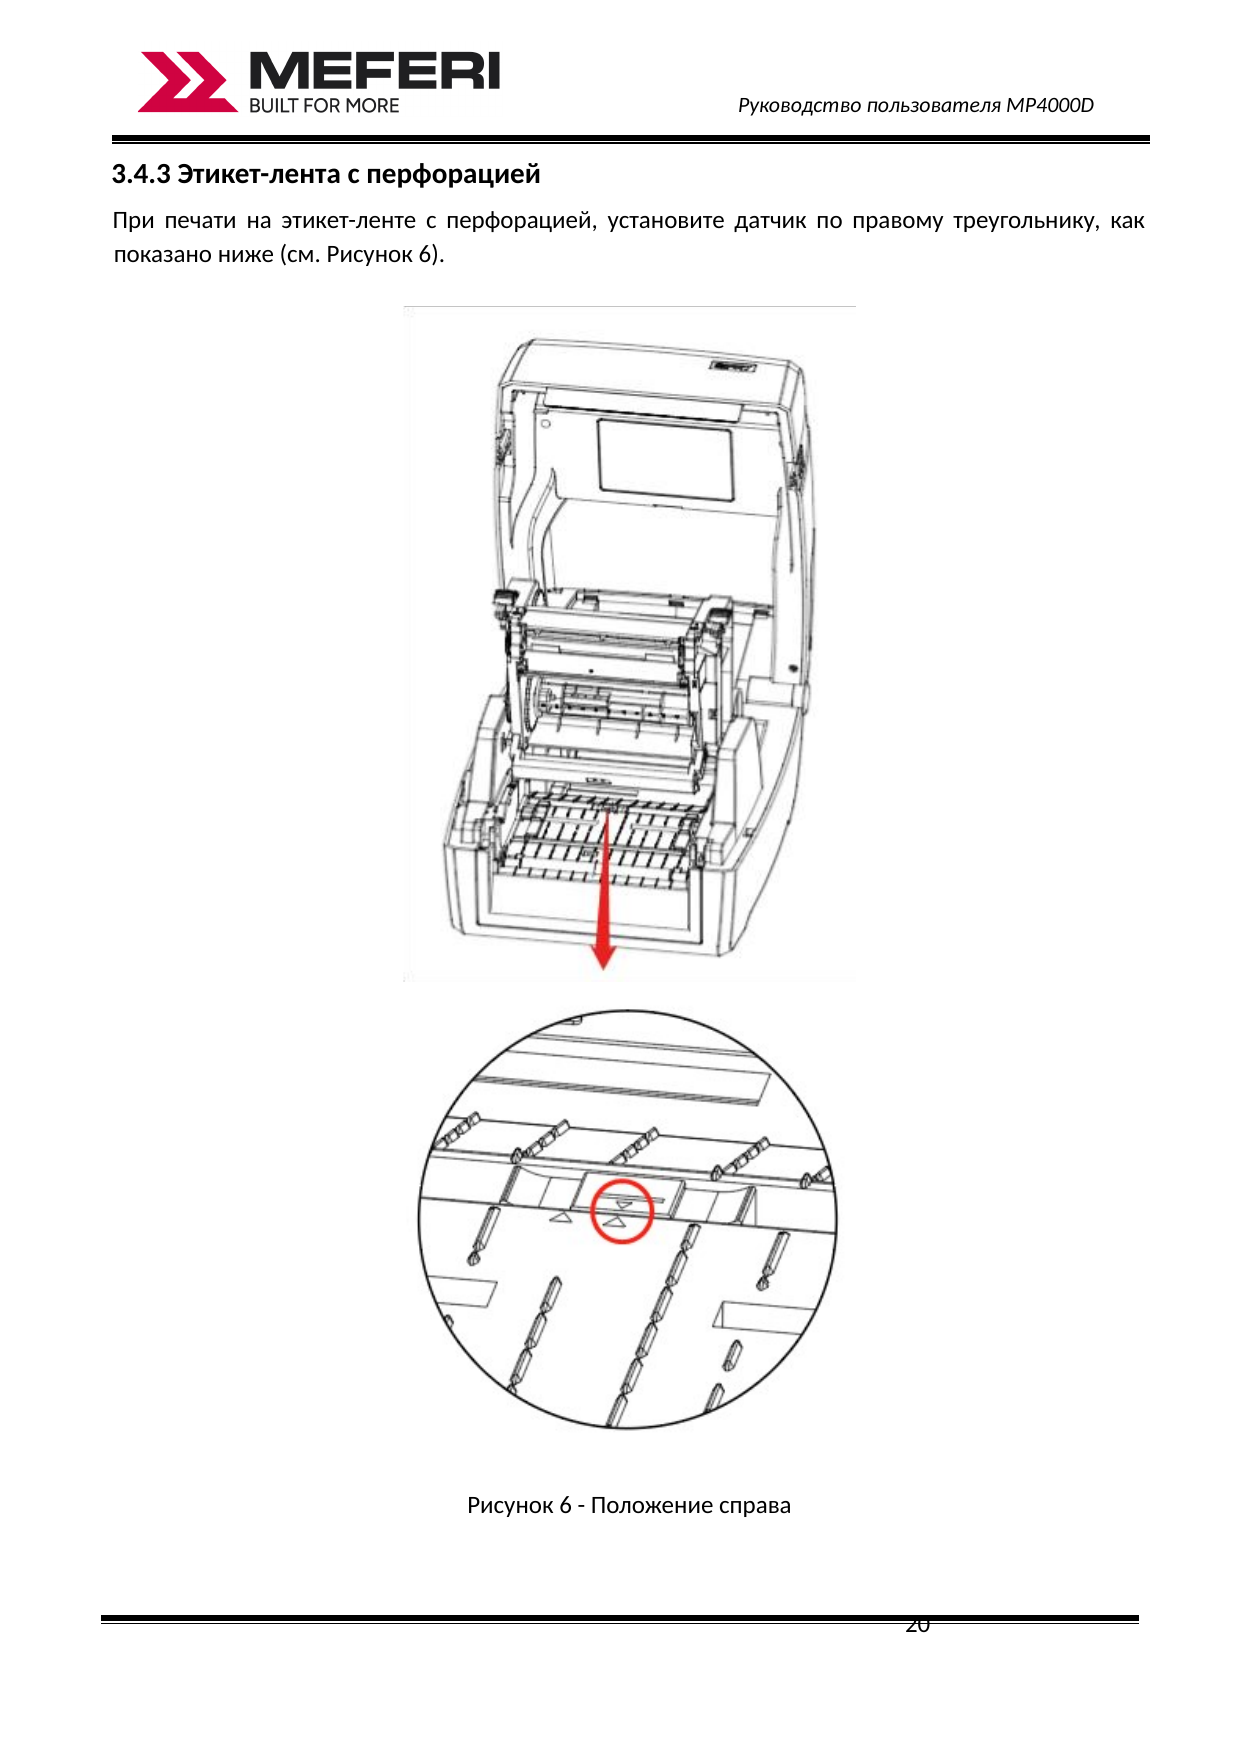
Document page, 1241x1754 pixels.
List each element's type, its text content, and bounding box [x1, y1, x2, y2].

picture [393, 994, 866, 1448]
picture [403, 305, 856, 982]
text Рисунок 6 - Положение справа [112, 1489, 1146, 1520]
text При печати на этикет-ленте с перфорацией, установите датчик по правому треугольнику, как показано ниже (см. Рисунок 6). [112, 204, 1146, 268]
subtitle 3.4.3 Этикет-лента с перфорацией [111, 155, 1146, 191]
picture [137, 41, 503, 117]
